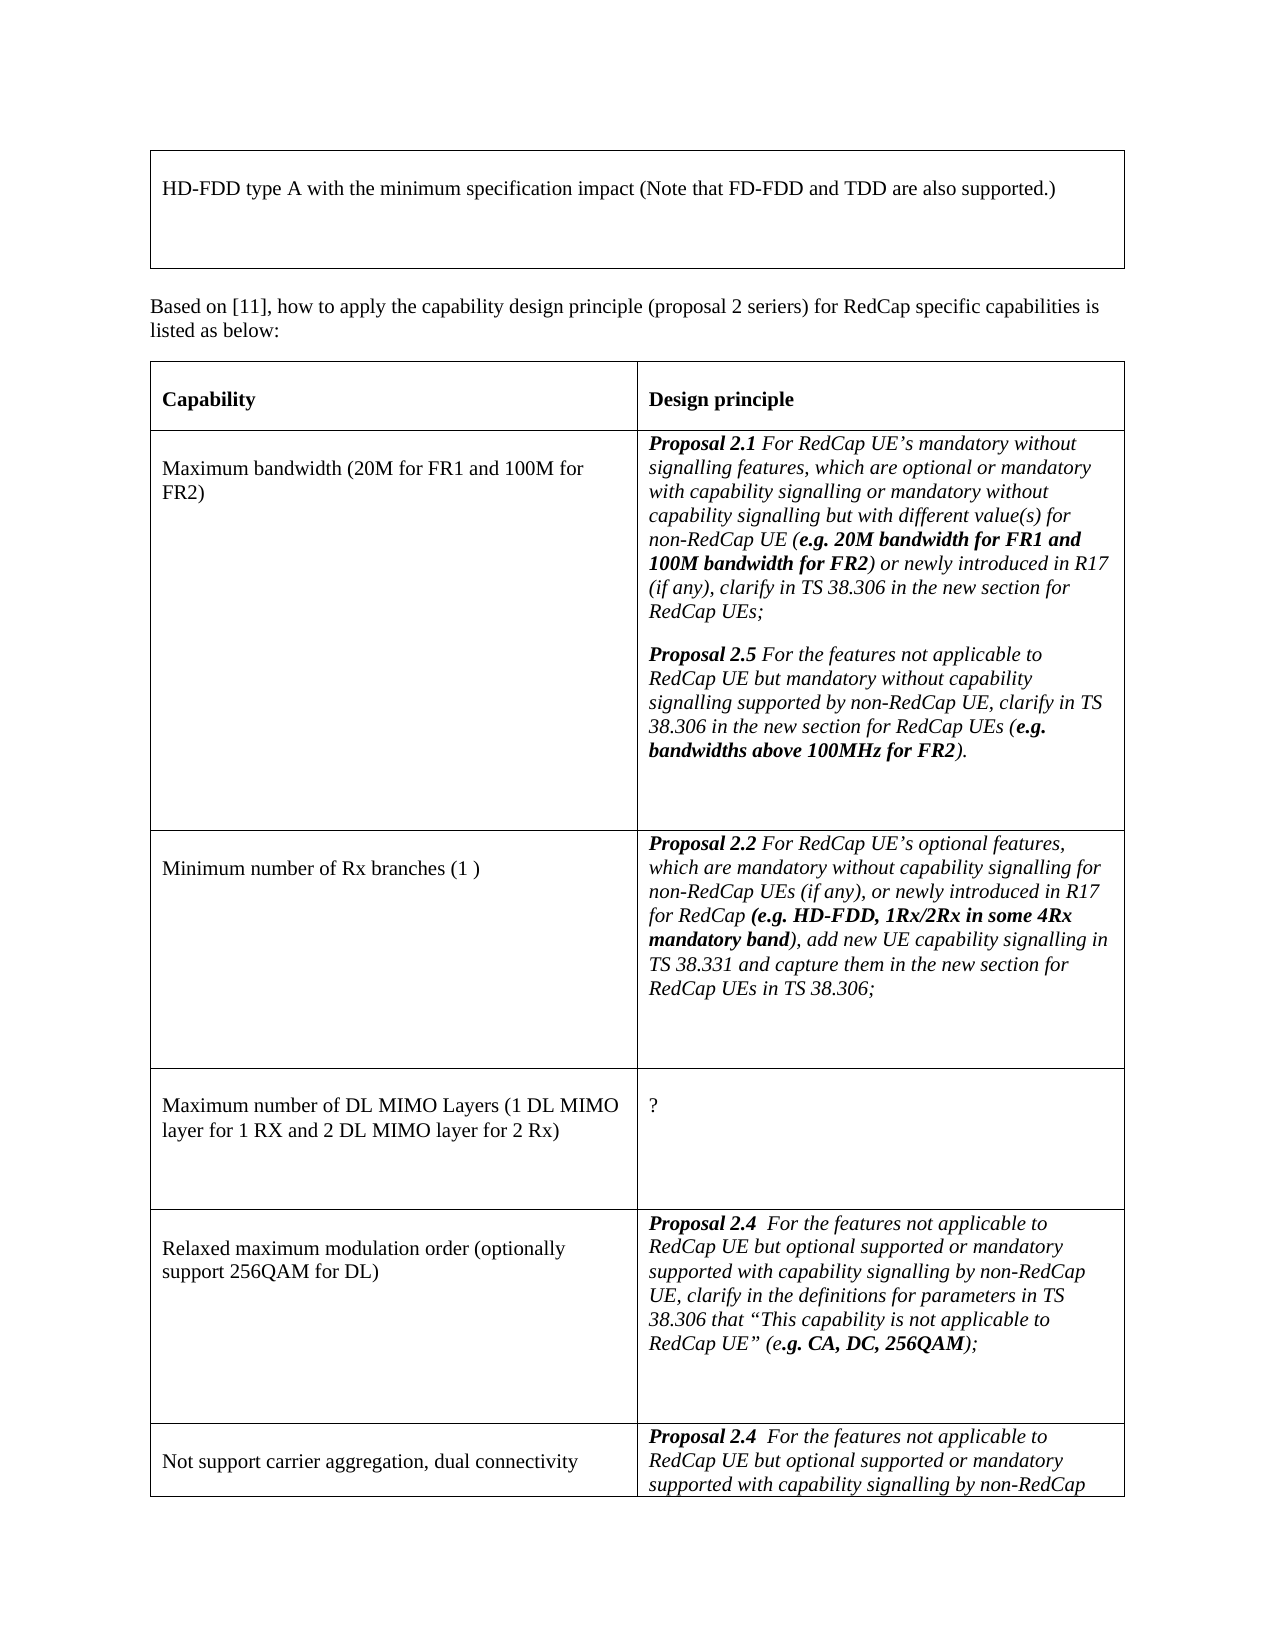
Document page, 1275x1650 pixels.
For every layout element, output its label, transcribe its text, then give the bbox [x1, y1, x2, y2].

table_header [151, 151, 1124, 268]
table_header Capability [151, 362, 637, 430]
table_cell Maximum bandwidth (20M for FR1 and 100M for FR2) [151, 431, 637, 830]
table_header Design principle [638, 362, 1124, 430]
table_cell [151, 1424, 637, 1496]
table_cell Proposal 2.2 For RedCap UE’s optional features, which are mandatory without capability signalling for non-RedCap UEs (if any), or newly introduced in R17 for RedCap (e.g. HD-FDD, 1Rx/2Rx in some 4Rx mandatory band), add new UE capability signalling in TS 38.331 and capture them in the new section for RedCap UEs in TS 38.306; [638, 831, 1124, 1067]
text Based on [11], how to apply the capability design principle (proposal 2 seriers) for RedCap specific capabilities is listed as below: [150, 294, 1125, 342]
table_cell Maximum number of DL MIMO Layers (1 DL MIMO layer for 1 RX and 2 DL MIMO layer for 2 Rx) [151, 1069, 637, 1209]
table_cell Proposal 2.1 For RedCap UE’s mandatory without signalling features, which are optional or mandatory with capability signalling or mandatory without capability signalling but with different value(s) for non-RedCap UE (e.g. 20M bandwidth for FR1 and 100M bandwidth for FR2) or newly introduced in R17 (if any), clarify in TS 38.306 in the new section for RedCap UEs; Proposal 2.5 For the features not applicable to RedCap UE but mandatory without capability signalling supported by non-RedCap UE, clarify in TS 38.306 in the new section for RedCap UEs (e.g. bandwidths above 100MHz for FR2). [638, 431, 1124, 830]
table_cell Minimum number of Rx branches (1 ) [151, 831, 637, 1067]
table_cell Relaxed maximum modulation order (optionally support 256QAM for DL) [151, 1210, 637, 1423]
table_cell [638, 1424, 1124, 1496]
table_cell ? [638, 1069, 1124, 1209]
